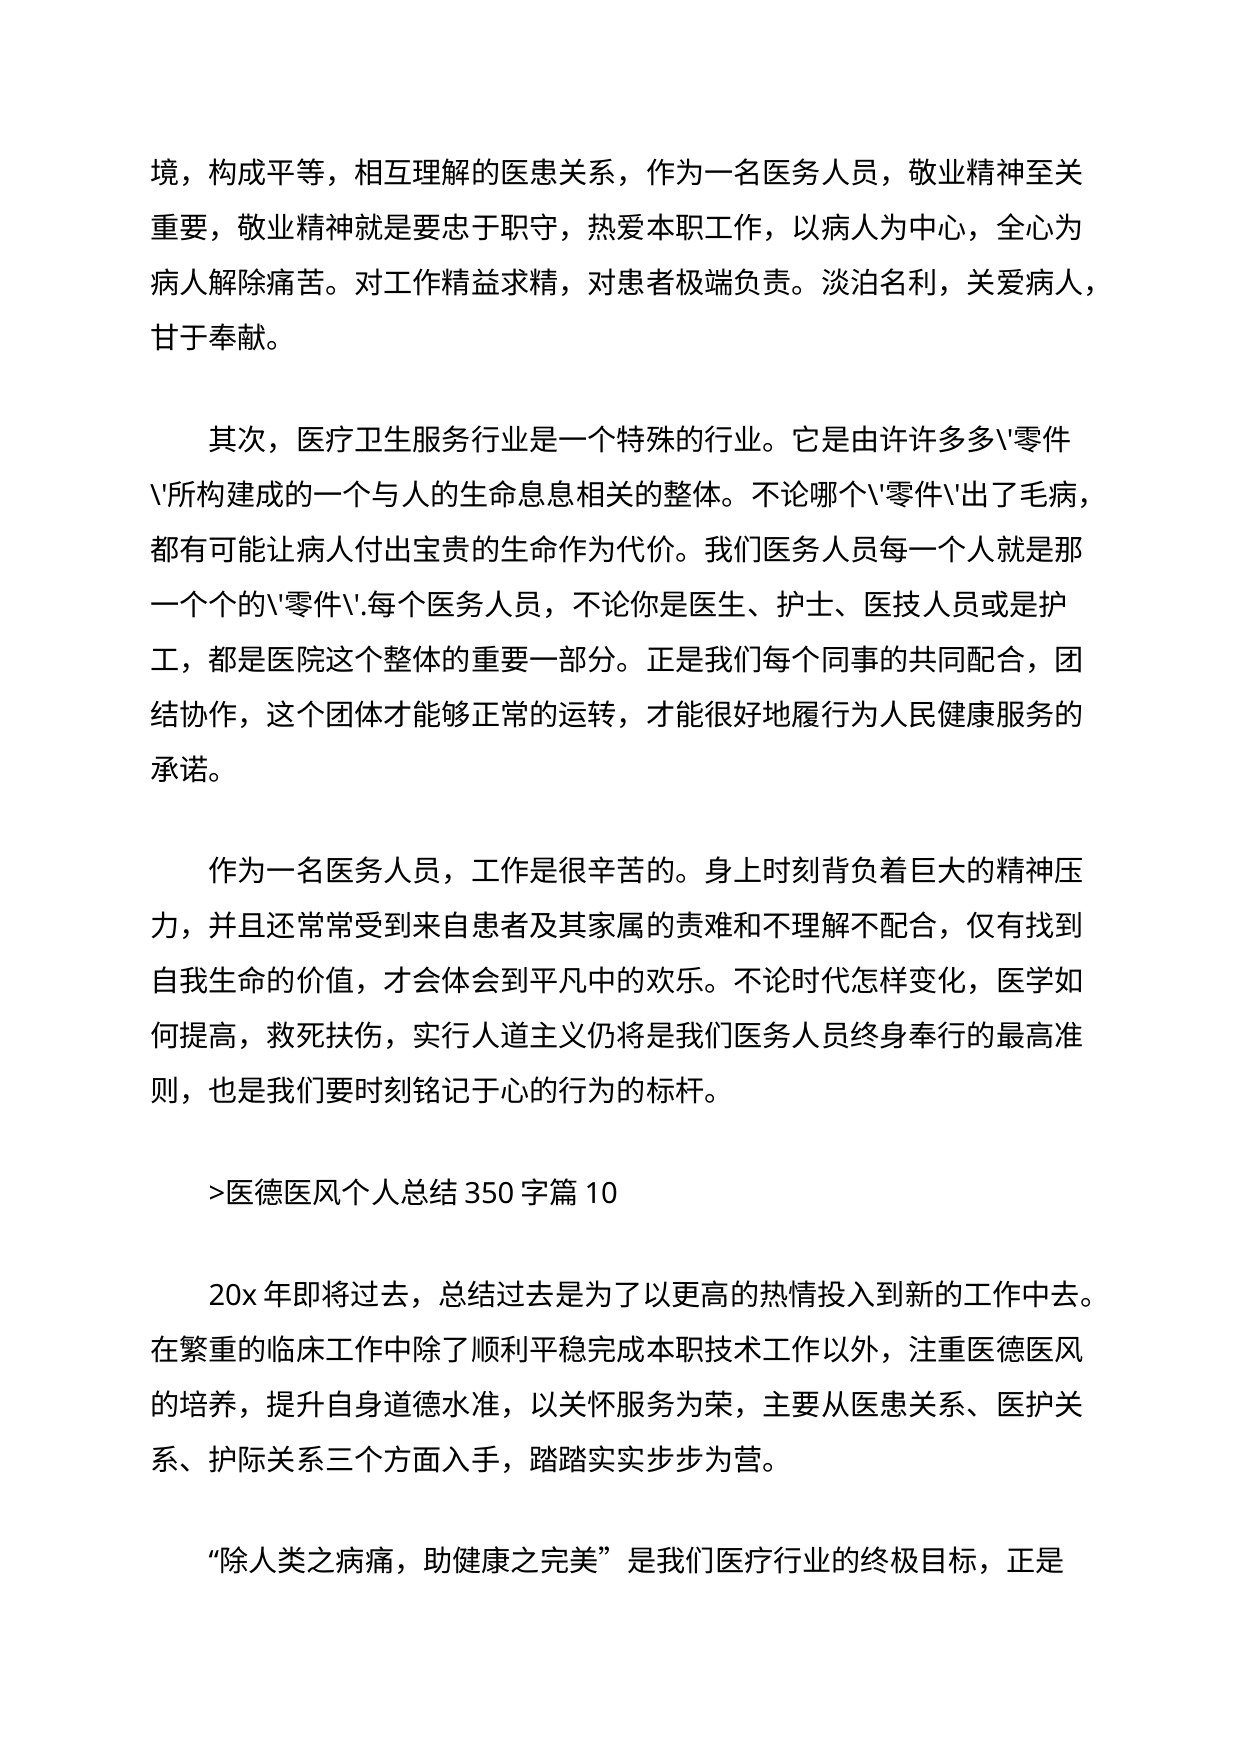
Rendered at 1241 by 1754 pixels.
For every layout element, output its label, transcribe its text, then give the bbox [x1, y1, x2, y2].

text >医德医风个人总结350字篇10 [150, 1169, 1090, 1212]
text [150, 1538, 1090, 1580]
text 其次，医疗卫生服务行业是一个特殊的行业。它是由许许多多\'零件\'所构建成的一个与人的生命息息相关的整体。不论哪个\'零件\'出了毛病，都有可能让病人付出宝贵的生命作为代价。我们医务人员每一个人就是那一个个的\'零件\'.每个医务人员，不论你是医生、护士、医技人员或是护工，都是医院这个整体的重要一部分。正是我们每个同事的共同配合，团结协作，这个团体才能够正常的运转，才能很好地履行为人民健康服务的承诺。 [150, 416, 1090, 788]
text 20x年即将过去，总结过去是为了以更高的热情投入到新的工作中去。在繁重的临床工作中除了顺利平稳完成本职技术工作以外，注重医德医风的培养，提升自身道德水准，以关怀服务为荣，主要从医患关系、医护关系、护际关系三个方面入手，踏踏实实步步为营。 [150, 1271, 1090, 1478]
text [150, 150, 1090, 357]
text 作为一名医务人员，工作是很辛苦的。身上时刻背负着巨大的精神压力，并且还常常受到来自患者及其家属的责难和不理解不配合，仅有找到自我生命的价值，才会体会到平凡中的欢乐。不论时代怎样变化，医学如何提高，救死扶伤，实行人道主义仍将是我们医务人员终身奉行的最高准则，也是我们要时刻铭记于心的行为的标杆。 [150, 848, 1090, 1110]
